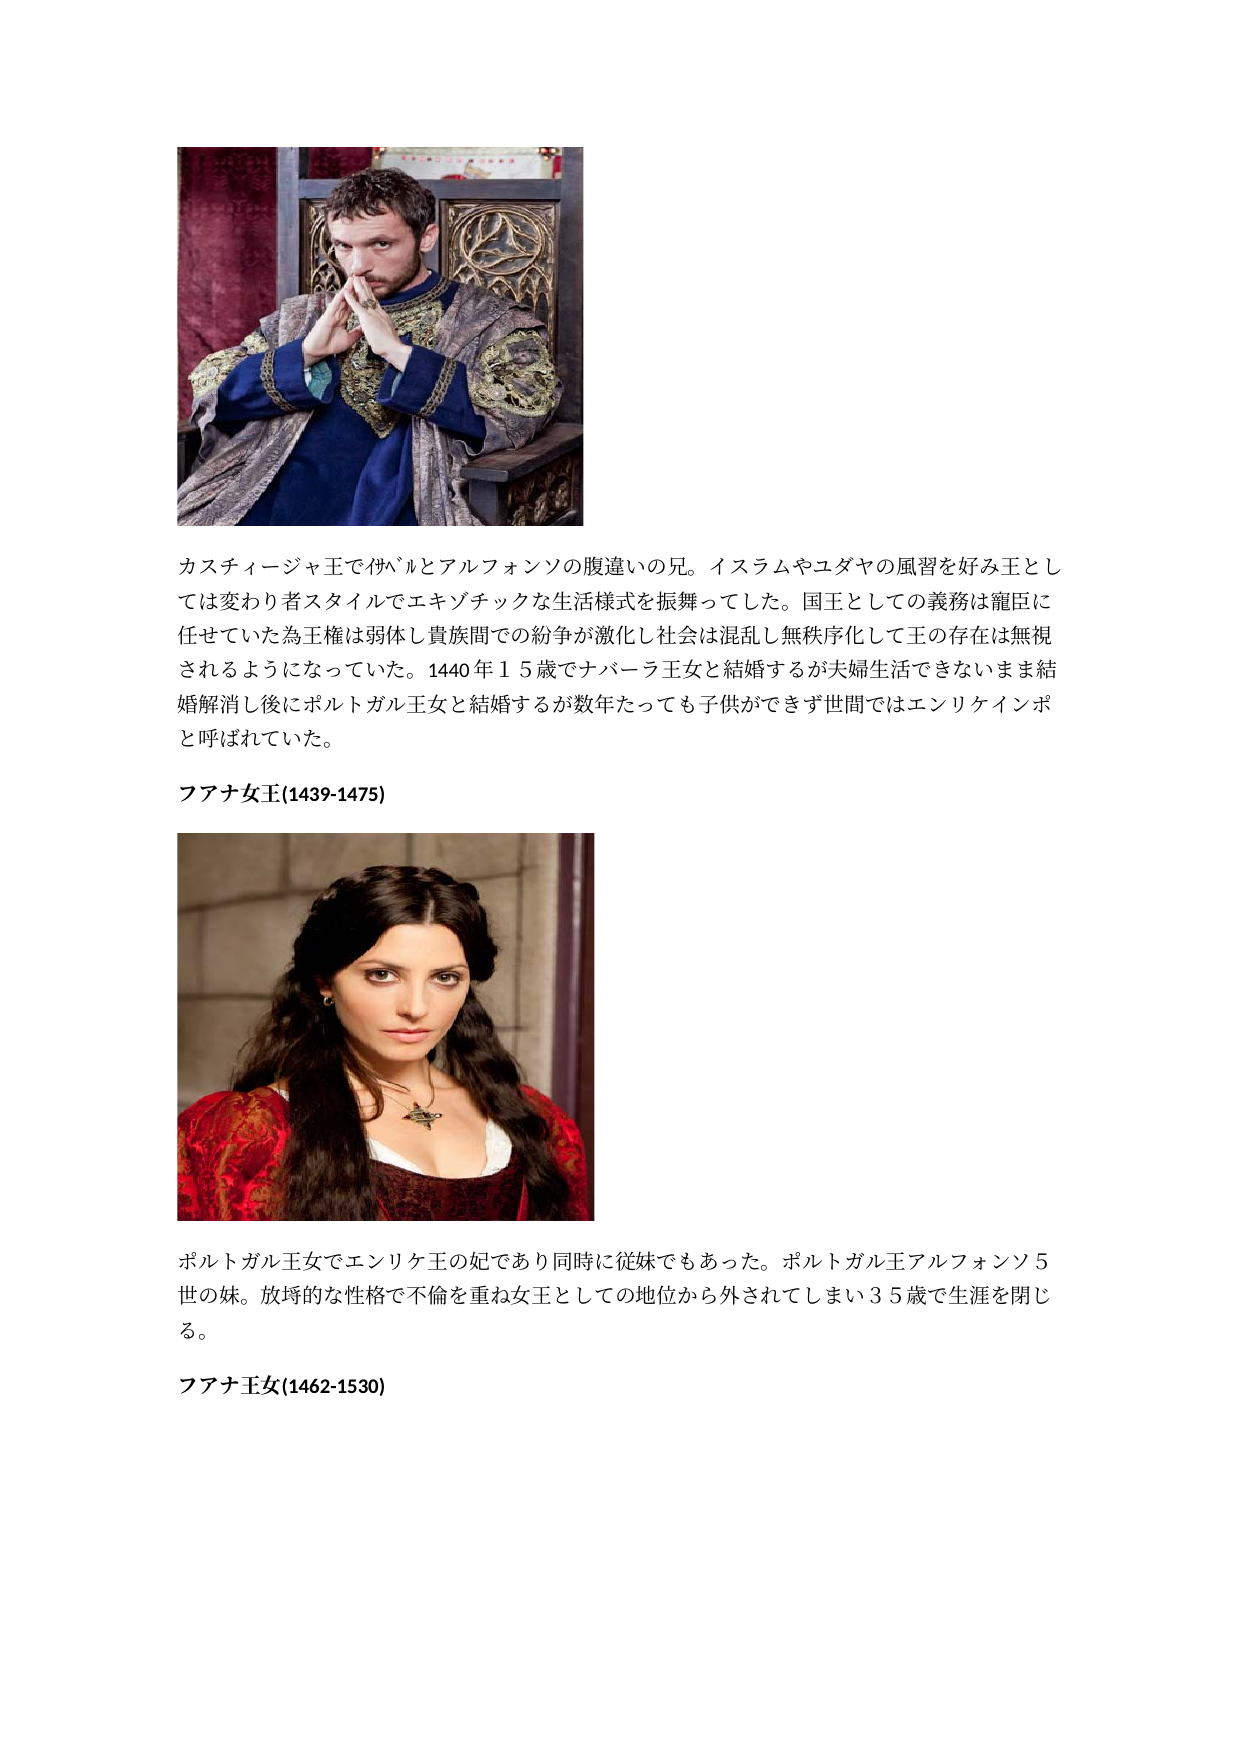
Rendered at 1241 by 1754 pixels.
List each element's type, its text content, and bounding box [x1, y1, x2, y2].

text フアナ王女(1462-1530) [177, 1369, 1063, 1399]
picture [177, 833, 595, 1221]
text カスチィージャ王でｲｻﾍﾞﾙとアルフォンソの腹違いの兄。イスラムやユダヤの風習を好み王としては変わり者スタイルでエキゾチックな生活様式を振舞ってした。国王としての義務は寵臣に任せていた為王権は弱体し貴族間での紛争が激化し社会は混乱し無秩序化して王の存在は無視されるようになっていた。1440年１５歳でナバーラ王女と結婚するが夫婦生活できないまま結婚解消し後にポルトガル王女と結婚するが数年たっても子供ができず世間ではエンリケインポと呼ばれていた。 [177, 551, 1063, 752]
text フアナ女王(1439-1475) [177, 778, 1063, 808]
picture [177, 147, 584, 526]
text ポルトガル王女でエンリケ王の妃であり同時に従妹でもあった。ポルトガル王アルフォンソ５世の妹。放埓的な性格で不倫を重ね女王としての地位から外されてしまい３５歳で生涯を閉じる。 [177, 1246, 1063, 1344]
